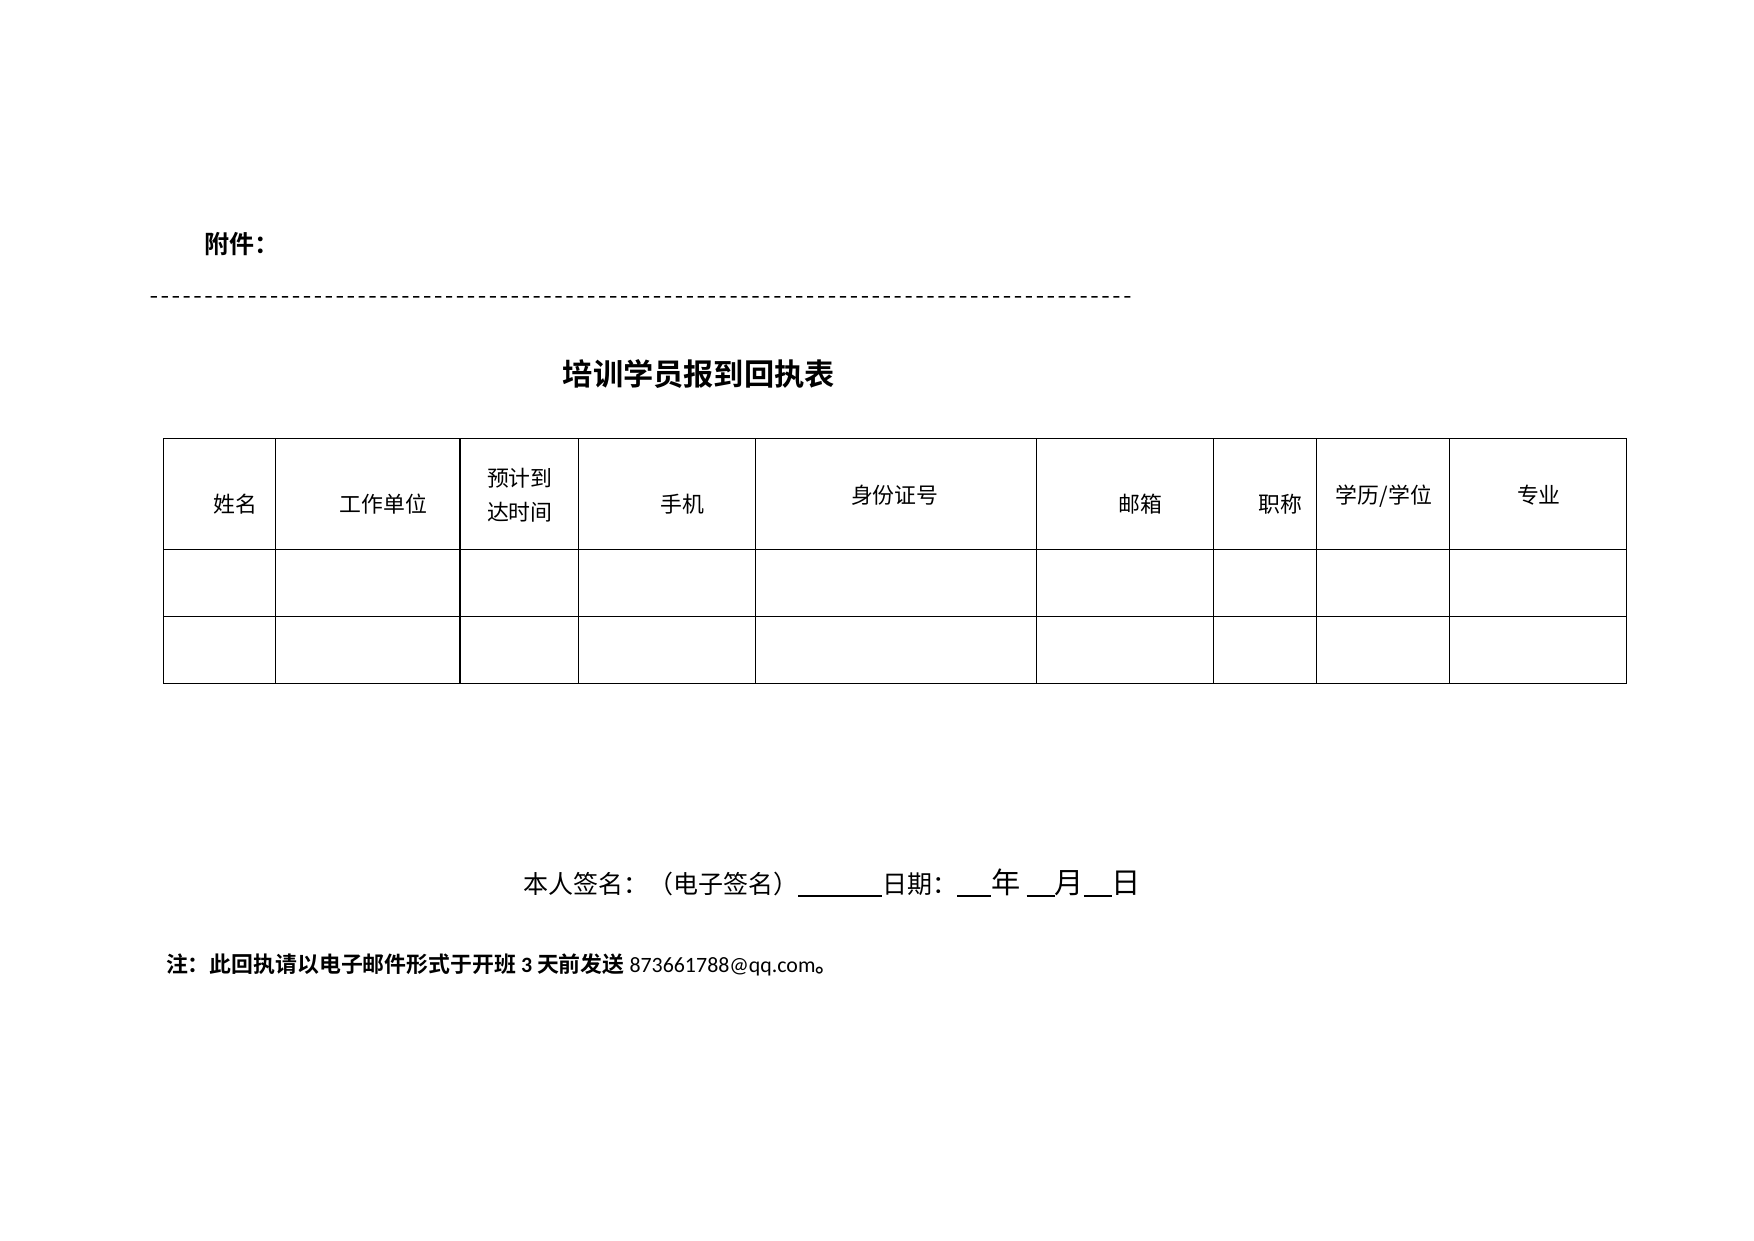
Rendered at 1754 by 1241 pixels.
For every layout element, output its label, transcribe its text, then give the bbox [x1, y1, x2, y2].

text 本人签名：（电子签名） 日期： 年 月 日 [523, 848, 1604, 913]
table_cell [164, 550, 275, 616]
table_header 手机 [579, 439, 755, 549]
table_cell [756, 550, 1036, 616]
table_cell [756, 617, 1036, 683]
table_cell [1214, 550, 1316, 616]
table_cell [164, 617, 275, 683]
table_cell [1317, 550, 1449, 616]
table_header 职称 [1214, 439, 1316, 549]
text 培训学员报到回执表 [150, 340, 995, 405]
table_header 预计到达时间 [461, 439, 578, 549]
table_cell [1450, 550, 1626, 616]
table_header 专业 [1450, 439, 1626, 549]
table_header 邮箱 [1037, 439, 1213, 549]
table_cell [579, 617, 755, 683]
table_cell [1037, 617, 1213, 683]
text 注：此回执请以电子邮件形式于开班 3 天前发送 873661788@qq.com。 [166, 946, 1604, 979]
table_cell [579, 550, 755, 616]
table_header 身份证号 [756, 439, 1036, 549]
table_cell [461, 550, 578, 616]
text 附件： [160, 210, 1604, 275]
table_header 学历/学位 [1317, 439, 1449, 549]
table_cell [1450, 617, 1626, 683]
table_header 姓名 [164, 439, 275, 549]
table_cell [276, 550, 459, 616]
table_cell [461, 617, 578, 683]
table_cell [1317, 617, 1449, 683]
table_header 工 作 单位 [276, 439, 459, 549]
table_cell [276, 617, 459, 683]
table_cell [1214, 617, 1316, 683]
table_cell [1037, 550, 1213, 616]
